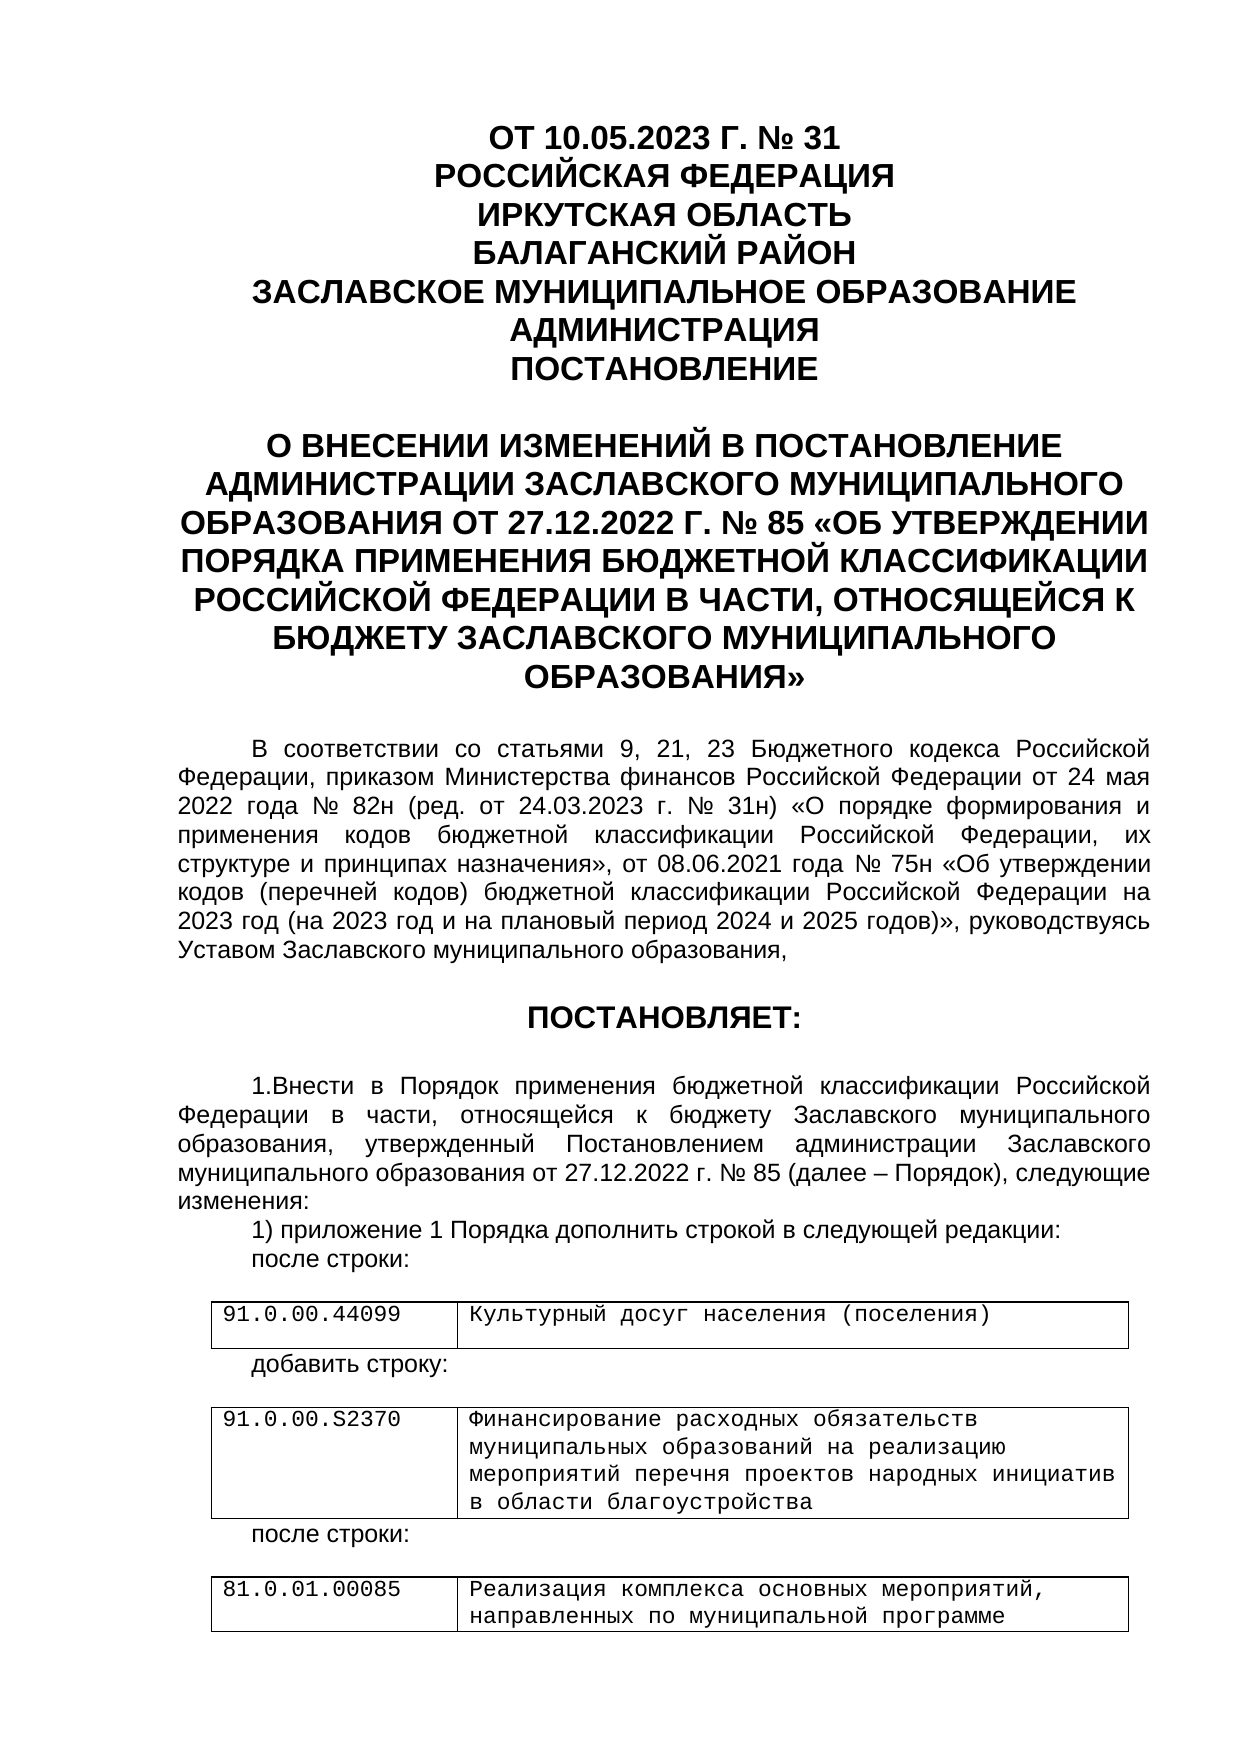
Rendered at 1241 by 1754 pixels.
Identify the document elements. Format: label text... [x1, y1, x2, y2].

text О ВНЕСЕНИИ ИЗМЕНЕНИЙ В ПОСТАНОВЛЕНИЕ АДМИНИСТРАЦИИ ЗАСЛАВСКОГО МУНИЦИПАЛЬНОГО ОБРАЗОВАНИЯ ОТ 27.12.2022 Г. № 85 «Об утверждении Порядка применения бюджетной классификации Российской Федерации в части, относящейся к бюджету ЗАСЛАВСКОГО МУНИЦИПАЛЬНОГО ОБРАЗОВАНИЯ» [177, 426, 1152, 695]
text постановление [177, 349, 1152, 387]
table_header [458, 1578, 1128, 1631]
text ОТ 10.05.2023 Г. № 31 [177, 118, 1152, 157]
text ЗАСЛАВСКОЕ МУНИЦИПАЛЬНОЕ ОБРАЗОВАНИЕ [177, 272, 1152, 310]
table_header Культурный досуг населения (поселения) [458, 1303, 1128, 1348]
text после строки: [177, 1519, 1152, 1548]
text В соответствии со статьями 9, 21, 23 Бюджетного кодекса Российской Федерации, приказом Министерства финансов Российской Федерации от 24 мая 2022 года № 82н (ред. от 24.03.2023 г. № 31н) «О порядке формирования и применения кодов бюджетной классификации Российской Федерации, их структуре и принципах назначения», от 08.06.2021 года № 75н «Об утверждении кодов (перечней кодов) бюджетной классификации Российской Федерации на 2023 год (на 2023 год и на плановый период 2024 и 2025 годов)», руководствуясь Уставом Заславского муниципального образования, [177, 733, 1152, 963]
text ИРКУТСКАЯ ОБЛАСТЬ [177, 195, 1152, 233]
text АДМИНИСТРАЦИЯ [177, 310, 1152, 349]
table_header 91.0.00.44099 [212, 1303, 457, 1348]
text добавить строку: [177, 1349, 1152, 1378]
table_header Финансирование расходных обязательств муниципальных образований на реализацию мероприятий перечня проектов народных инициатив в области благоустройства [458, 1408, 1128, 1518]
text после строки: [177, 1244, 1152, 1273]
text ПОСТАНОВЛЯЕТ: [177, 999, 1152, 1035]
table_header 91.0.00.S2370 [212, 1408, 457, 1518]
text БАЛАГАНСКИЙ РАЙОН [177, 233, 1152, 272]
text РОССИЙСКАЯ ФЕДЕРАЦИЯ [177, 157, 1152, 195]
text 1.Внести в Порядок применения бюджетной классификации Российской Федерации в части, относящейся к бюджету Заславского муниципального образования, утвержденный Постановлением администрации Заславского муниципального образования от 27.12.2022 г. № 85 (далее – Порядок), следующие изменения: [177, 1071, 1152, 1215]
text 1) приложение 1 Порядка дополнить строкой в следующей редакции: [177, 1215, 1152, 1244]
table_header 81.0.01.00085 [212, 1578, 457, 1631]
